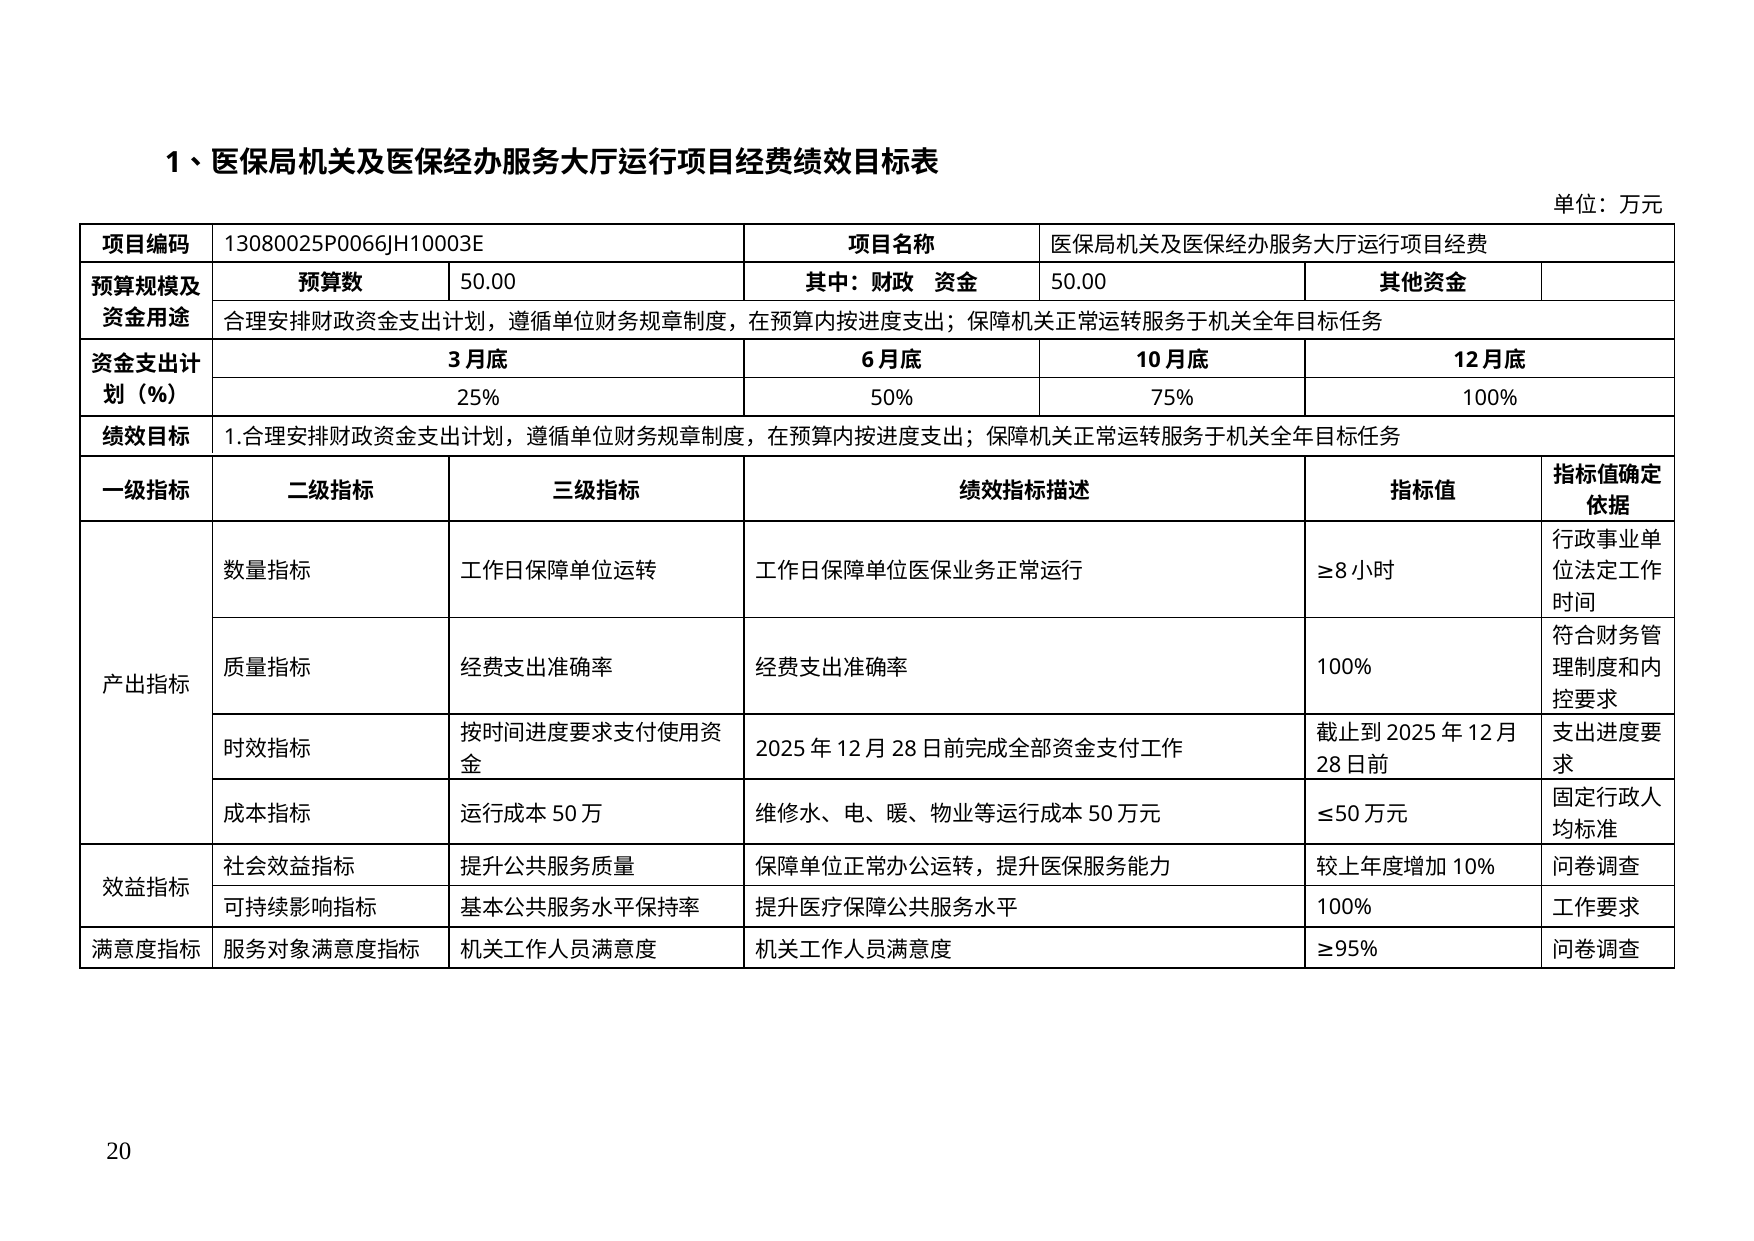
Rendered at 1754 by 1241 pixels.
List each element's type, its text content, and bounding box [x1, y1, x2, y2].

table_cell 25% [213, 378, 743, 415]
table_cell 医保局机关及医保经办服务大厅运行项目经费 [1040, 225, 1674, 261]
text 1、医保局机关及医保经办服务大厅运行项目经费绩效目标表 [106, 142, 1648, 181]
table_cell 提升医疗保障公共服务水平 [745, 886, 1304, 926]
table_header 三级指标 [450, 457, 743, 520]
table_cell [1542, 263, 1674, 300]
table_cell 50% [745, 378, 1039, 415]
table_cell 问卷调查 [1542, 845, 1674, 884]
table_cell 效益指标 [81, 845, 212, 926]
table_cell 3月底 [213, 340, 743, 377]
table_cell 100% [1306, 378, 1674, 415]
table_cell 其中：财政 资金 [745, 263, 1039, 300]
table_cell 机关工作人员满意度 [450, 928, 743, 967]
table_cell 运行成本50万 [450, 780, 743, 843]
table_cell 工作日保障单位运转 [450, 522, 743, 617]
table_cell 绩效目标 [81, 417, 212, 453]
table_cell 问卷调查 [1542, 928, 1674, 967]
table_cell ≥95% [1306, 928, 1541, 967]
table_cell 10月底 [1040, 340, 1304, 377]
table_cell 数量指标 [213, 522, 448, 617]
table_cell 工作日保障单位医保业务正常运行 [745, 522, 1304, 617]
table_header 绩效指标描述 [745, 457, 1304, 520]
table_cell 项目编码 [81, 225, 212, 261]
table_cell 质量指标 [213, 618, 448, 713]
table_header 二级指标 [213, 457, 448, 520]
table_cell 预算规模及资金用途 [81, 263, 212, 338]
table_cell 1.合理安排财政资金支出计划，遵循单位财务规章制度，在预算内按进度支出；保障机关正常运转服务于机关全年目标任务 [213, 417, 1674, 453]
table_cell ≥8小时 [1306, 522, 1541, 617]
table_cell 服务对象满意度指标 [213, 928, 448, 967]
table_cell 保障单位正常办公运转，提升医保服务能力 [745, 845, 1304, 884]
table_cell 基本公共服务水平保持率 [450, 886, 743, 926]
table_cell 行政事业单位法定工作时间 [1542, 522, 1674, 617]
table_cell ≤50万元 [1306, 780, 1541, 843]
table_cell 项目名称 [745, 225, 1039, 261]
table_cell 6月底 [745, 340, 1039, 377]
table_cell 机关工作人员满意度 [745, 928, 1304, 967]
table_cell 13080025P0066JH10003E [213, 225, 743, 261]
table_header 单位：万元 [81, 183, 1674, 223]
table_cell 社会效益指标 [213, 845, 448, 884]
table_header 一级指标 [81, 457, 212, 520]
table_cell 其他资金 [1306, 263, 1541, 300]
table_cell 100% [1306, 886, 1541, 926]
table_cell 50.00 [450, 263, 743, 300]
table_cell 资金支出计划（%） [81, 340, 212, 415]
table_cell 时效指标 [213, 715, 448, 778]
table_cell 满意度指标 [81, 928, 212, 967]
table_header 指标值 [1306, 457, 1541, 520]
table_header 指标值确定依据 [1542, 457, 1674, 520]
table_cell 50.00 [1040, 263, 1304, 300]
table_cell 经费支出准确率 [745, 618, 1304, 713]
table_cell 75% [1040, 378, 1304, 415]
table_cell 工作要求 [1542, 886, 1674, 926]
table_cell 提升公共服务质量 [450, 845, 743, 884]
table_cell 截止到2025年12月28日前 [1306, 715, 1541, 778]
table_cell 100% [1306, 618, 1541, 713]
table_cell 成本指标 [213, 780, 448, 843]
table_cell 12月底 [1306, 340, 1674, 377]
table_cell 较上年度增加10% [1306, 845, 1541, 884]
table_cell 固定行政人均标准 [1542, 780, 1674, 843]
table_cell 产出指标 [81, 522, 212, 843]
table_cell 可持续影响指标 [213, 886, 448, 926]
table_cell 按时间进度要求支付使用资金 [450, 715, 743, 778]
table_cell 合理安排财政资金支出计划，遵循单位财务规章制度，在预算内按进度支出；保障机关正常运转服务于机关全年目标任务 [213, 301, 1674, 338]
table_cell 预算数 [213, 263, 448, 300]
table_cell 维修水、电、暖、物业等运行成本50万元 [745, 780, 1304, 843]
table_cell 经费支出准确率 [450, 618, 743, 713]
table_cell 2025年12月28日前完成全部资金支付工作 [745, 715, 1304, 778]
table_cell 支出进度要求 [1542, 715, 1674, 778]
table_cell 符合财务管理制度和内控要求 [1542, 618, 1674, 713]
